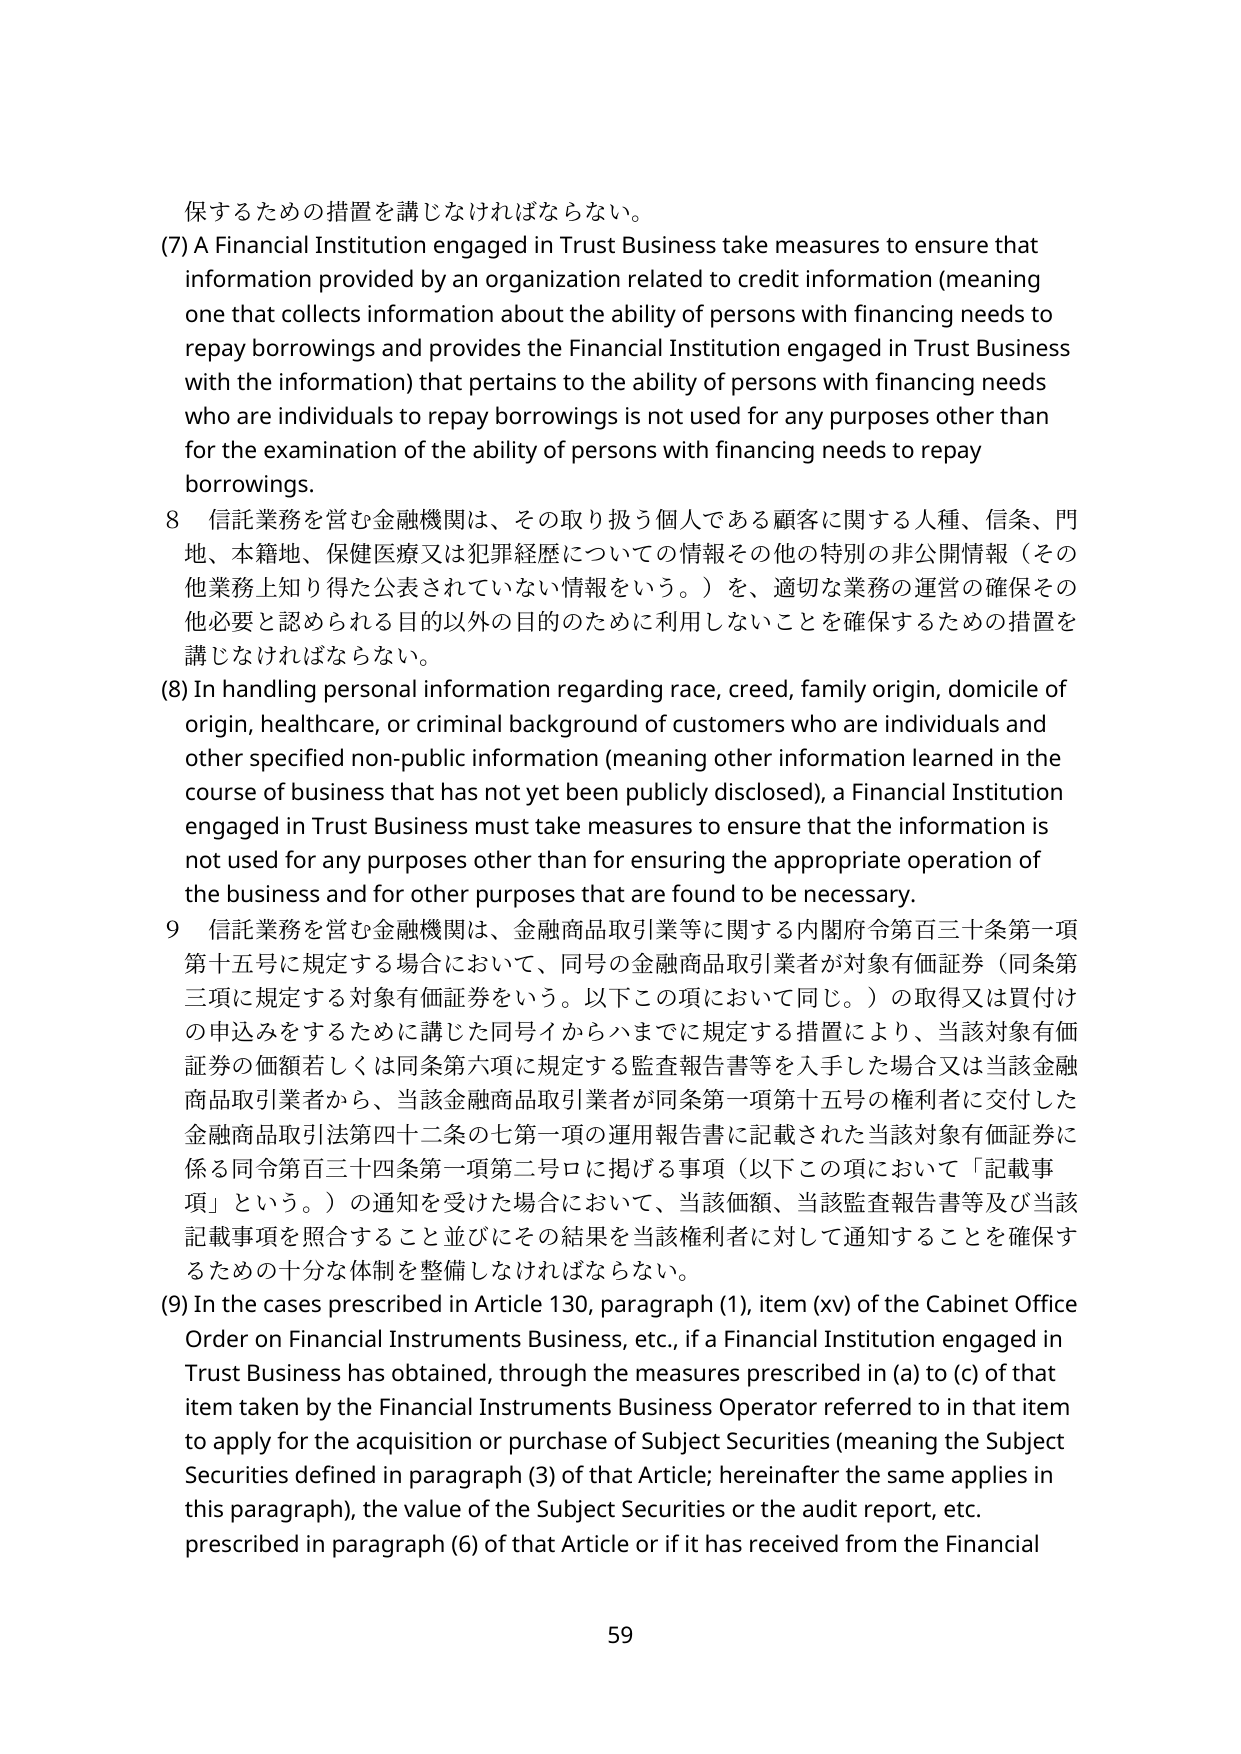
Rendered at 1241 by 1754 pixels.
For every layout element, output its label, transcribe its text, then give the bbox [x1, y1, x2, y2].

text (7) A Financial Institution engaged in Trust Business take measures to ensure that information provided by an organization related to credit information (meaning one that collects information about the ability of persons with financing needs to repay borrowings and provides the Financial Institution engaged in Trust Business with the information) that pertains to the ability of persons with financing needs who are individuals to repay borrowings is not used for any purposes other than for the examination of the ability of persons with financing needs to repay borrowings. [161, 228, 1079, 501]
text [161, 194, 1079, 228]
text ９ 信託業務を営む金融機関は、金融商品取引業等に関する内閣府令第百三十条第一項第十五号に規定する場合において、同号の金融商品取引業者が対象有価証券（同条第三項に規定する対象有価証券をいう。以下この項において同じ。）の取得又は買付けの申込みをするために講じた同号イからハまでに規定する措置により、当該対象有価証券の価額若しくは同条第六項に規定する監査報告書等を入手した場合又は当該金融商品取引業者から、当該金融商品取引業者が同条第一項第十五号の権利者に交付した金融商品取引法第四十二条の七第一項の運用報告書に記載された当該対象有価証券に係る同令第百三十四条第一項第二号ロに掲げる事項（以下この項において「記載事項」という。）の通知を受けた場合において、当該価額、当該監査報告書等及び当該記載事項を照合すること並びにその結果を当該権利者に対して通知することを確保するための十分な体制を整備しなければならない。 [161, 911, 1079, 1287]
text (8) In handling personal information regarding race, creed, family origin, domicile of origin, healthcare, or criminal background of customers who are individuals and other specified non-public information (meaning other information learned in the course of business that has not yet been publicly disclosed), a Financial Institution engaged in Trust Business must take measures to ensure that the information is not used for any purposes other than for ensuring the appropriate operation of the business and for other purposes that are found to be necessary. [161, 672, 1079, 911]
text ８ 信託業務を営む金融機関は、その取り扱う個人である顧客に関する人種、信条、門地、本籍地、保健医療又は犯罪経歴についての情報その他の特別の非公開情報（その他業務上知り得た公表されていない情報をいう。）を、適切な業務の運営の確保その他必要と認められる目的以外の目的のために利用しないことを確保するための措置を講じなければならない。 [161, 501, 1079, 672]
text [161, 1287, 1079, 1560]
